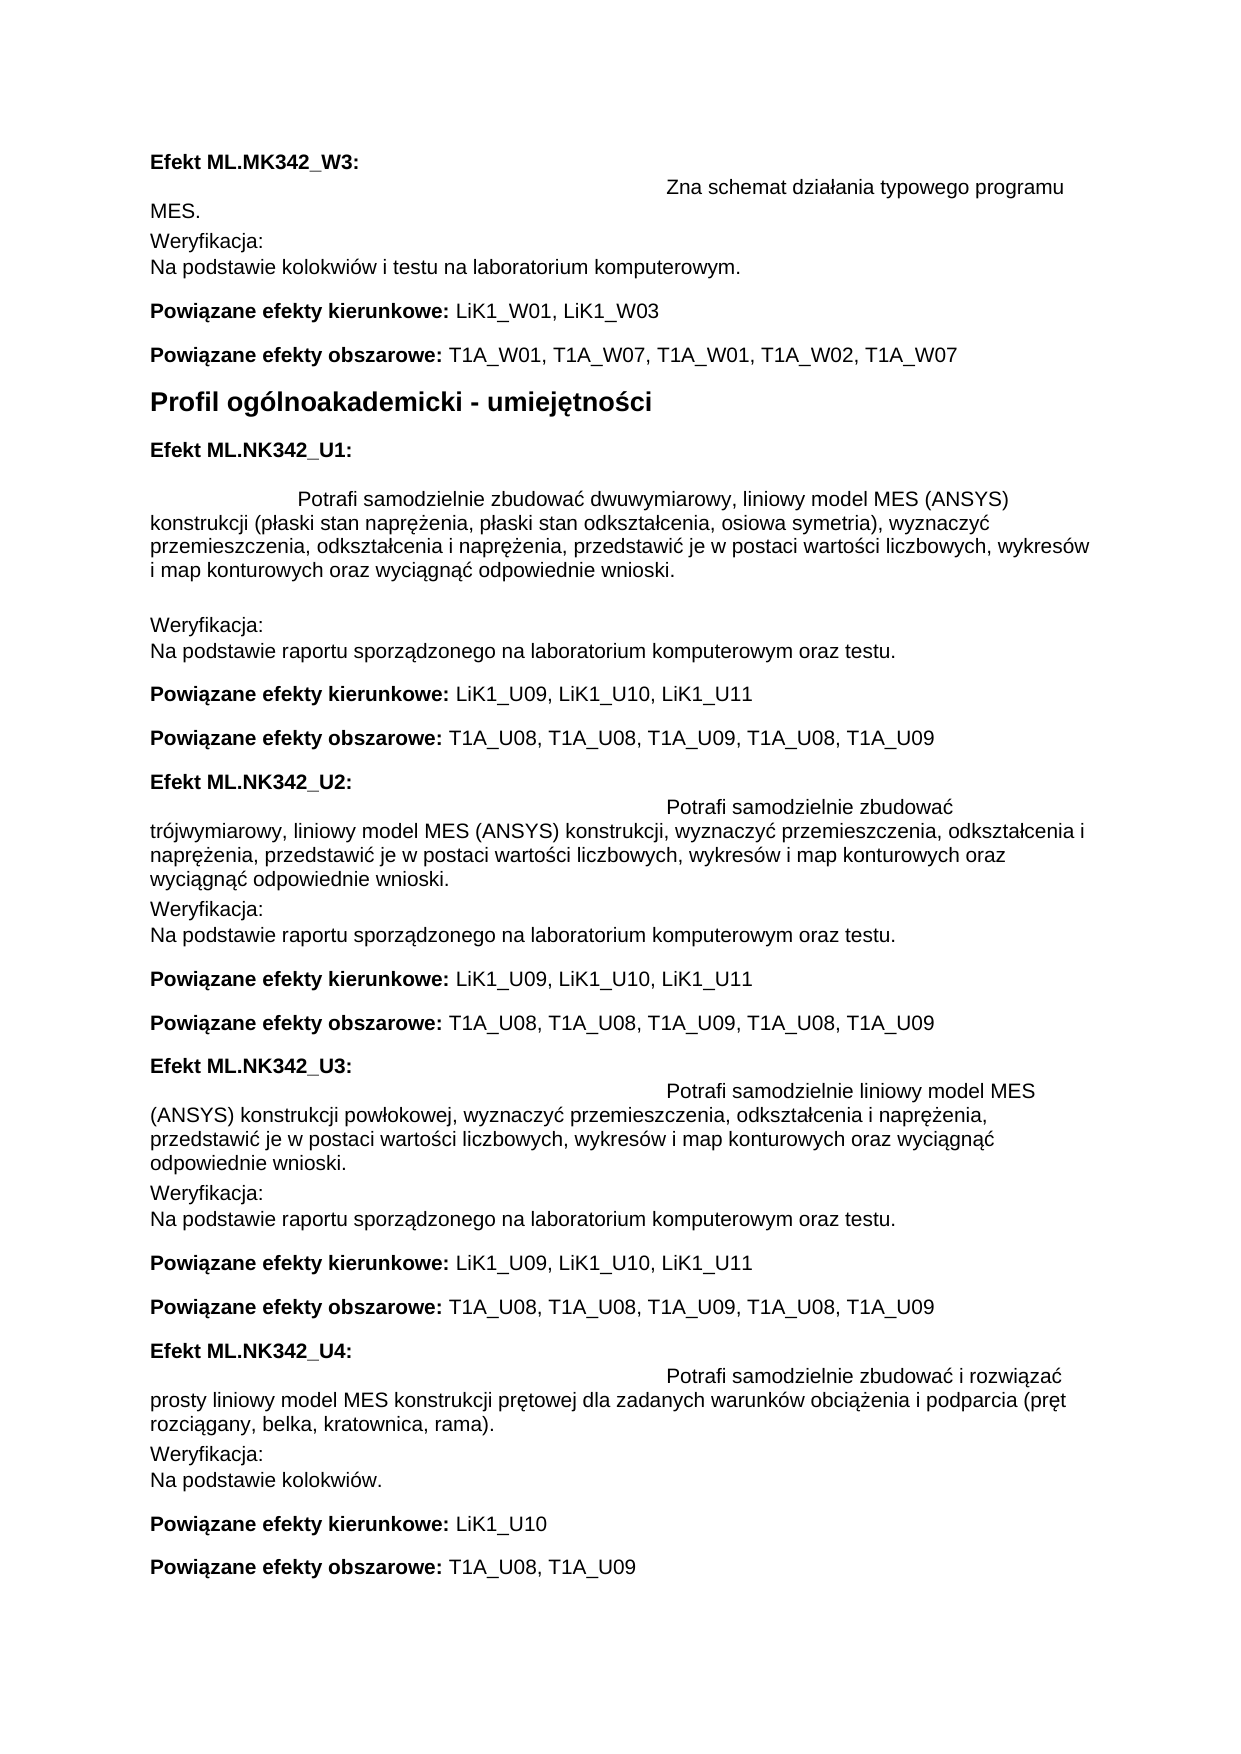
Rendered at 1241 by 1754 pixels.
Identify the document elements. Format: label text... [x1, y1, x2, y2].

text Powiązane efekty obszarowe: T1A_U08, T1A_U08, T1A_U09, T1A_U08, T1A_U09 [150, 1010, 1090, 1034]
text Powiązane efekty kierunkowe: LiK1_U10 [150, 1511, 1090, 1535]
text Potrafi samodzielnie zbudować trójwymiarowy, liniowy model MES (ANSYS) konstrukcji, wyznaczyć przemieszczenia, odkształcenia i naprężenia, przedstawić je w postaci wartości liczbowych, wykresów i map konturowych oraz wyciągnąć odpowiednie wnioski. [150, 795, 1090, 891]
text Potrafi samodzielnie zbudować dwuwymiarowy, liniowy model MES (ANSYS) konstrukcji (płaski stan naprężenia, płaski stan odkształcenia, osiowa symetria), wyznaczyć przemieszczenia, odkształcenia i naprężenia, przedstawić je w postaci wartości liczbowych, wykresów i map konturowych oraz wyciągnąć odpowiednie wnioski. [150, 462, 1090, 606]
text Efekt ML.NK342_U2: [150, 770, 1090, 794]
text Powiązane efekty kierunkowe: LiK1_U09, LiK1_U10, LiK1_U11 [150, 682, 1090, 706]
text Na podstawie raportu sporządzonego na laboratorium komputerowym oraz testu. [150, 1207, 1090, 1231]
text Powiązane efekty obszarowe: T1A_U08, T1A_U08, T1A_U09, T1A_U08, T1A_U09 [150, 1295, 1090, 1319]
text Powiązane efekty obszarowe: T1A_U08, T1A_U08, T1A_U09, T1A_U08, T1A_U09 [150, 726, 1090, 750]
text Na podstawie raportu sporządzonego na laboratorium komputerowym oraz testu. [150, 638, 1090, 662]
subtitle Profil ogólnoakademicki - umiejętności [150, 386, 1090, 418]
text Weryfikacja: [150, 612, 1090, 636]
text Potrafi samodzielnie zbudować i rozwiązać prosty liniowy model MES konstrukcji prętowej dla zadanych warunków obciążenia i podparcia (pręt rozciągany, belka, kratownica, rama). [150, 1363, 1090, 1435]
text Powiązane efekty kierunkowe: LiK1_U09, LiK1_U10, LiK1_U11 [150, 1251, 1090, 1275]
text Powiązane efekty obszarowe: T1A_U08, T1A_U09 [150, 1555, 1090, 1579]
text Weryfikacja: [150, 229, 1090, 253]
text Efekt ML.NK342_U1: [150, 437, 1090, 461]
text Na podstawie kolokwiów i testu na laboratorium komputerowym. [150, 255, 1090, 279]
text Zna schemat działania typowego programu MES. [150, 175, 1090, 223]
text Powiązane efekty obszarowe: T1A_W01, T1A_W07, T1A_W01, T1A_W02, T1A_W07 [150, 343, 1090, 367]
text Efekt ML.MK342_W3: [150, 150, 1090, 174]
text Efekt ML.NK342_U3: [150, 1054, 1090, 1078]
text Na podstawie kolokwiów. [150, 1468, 1090, 1492]
text Powiązane efekty kierunkowe: LiK1_U09, LiK1_U10, LiK1_U11 [150, 967, 1090, 991]
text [150, 299, 1090, 323]
text Weryfikacja: [150, 1181, 1090, 1205]
text Na podstawie raportu sporządzonego na laboratorium komputerowym oraz testu. [150, 923, 1090, 947]
text Weryfikacja: [150, 1442, 1090, 1466]
text Weryfikacja: [150, 897, 1090, 921]
text Efekt ML.NK342_U4: [150, 1338, 1090, 1362]
text Potrafi samodzielnie liniowy model MES (ANSYS) konstrukcji powłokowej, wyznaczyć przemieszczenia, odkształcenia i naprężenia, przedstawić je w postaci wartości liczbowych, wykresów i map konturowych oraz wyciągnąć odpowiednie wnioski. [150, 1079, 1090, 1175]
